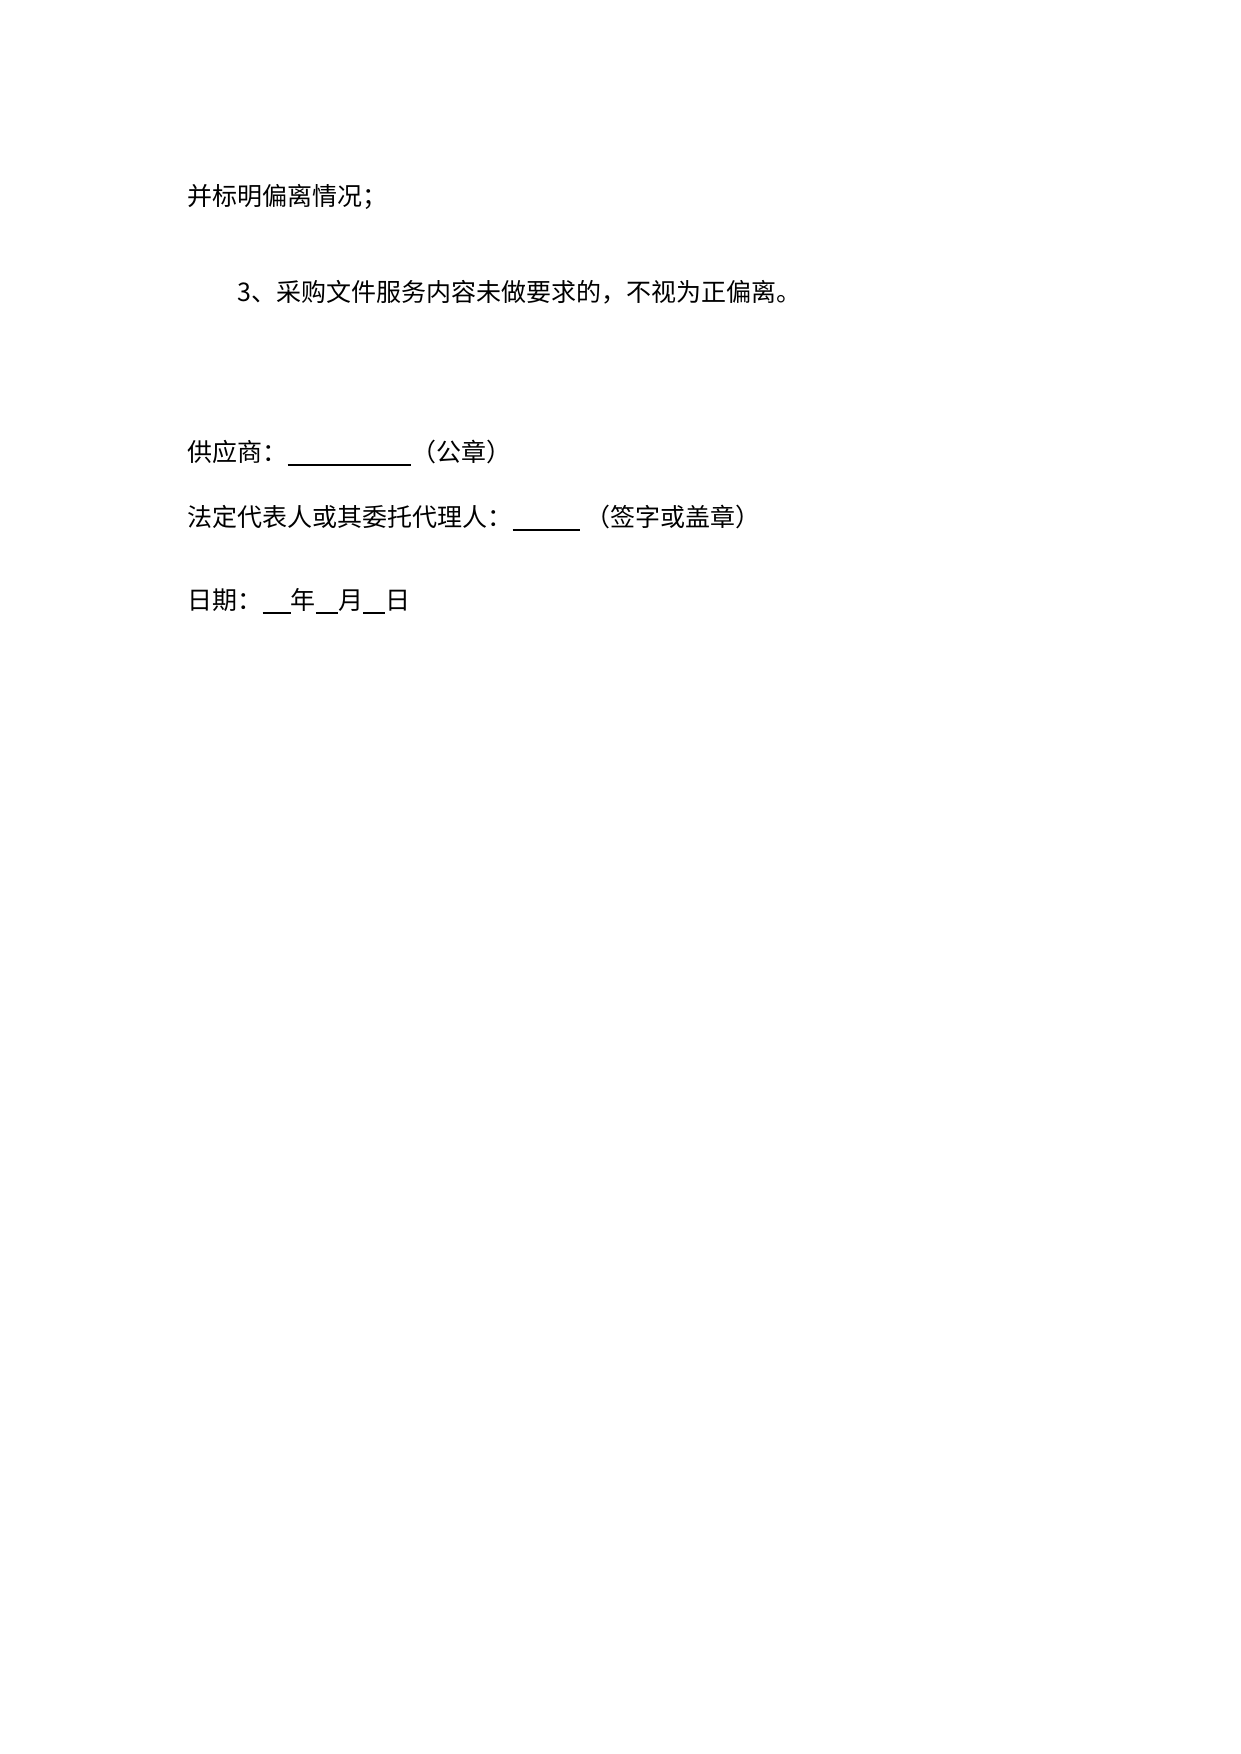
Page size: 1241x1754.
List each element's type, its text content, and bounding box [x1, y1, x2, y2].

text 法定代表人或其委托代理人： （签字或盖章） [187, 483, 1053, 548]
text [187, 162, 1053, 227]
text 3、采购文件服务内容未做要求的，不视为正偏离。 [187, 258, 1053, 323]
text 日期： 年 月 日 [187, 566, 1053, 631]
text 供应商： （公章） [187, 418, 1053, 483]
